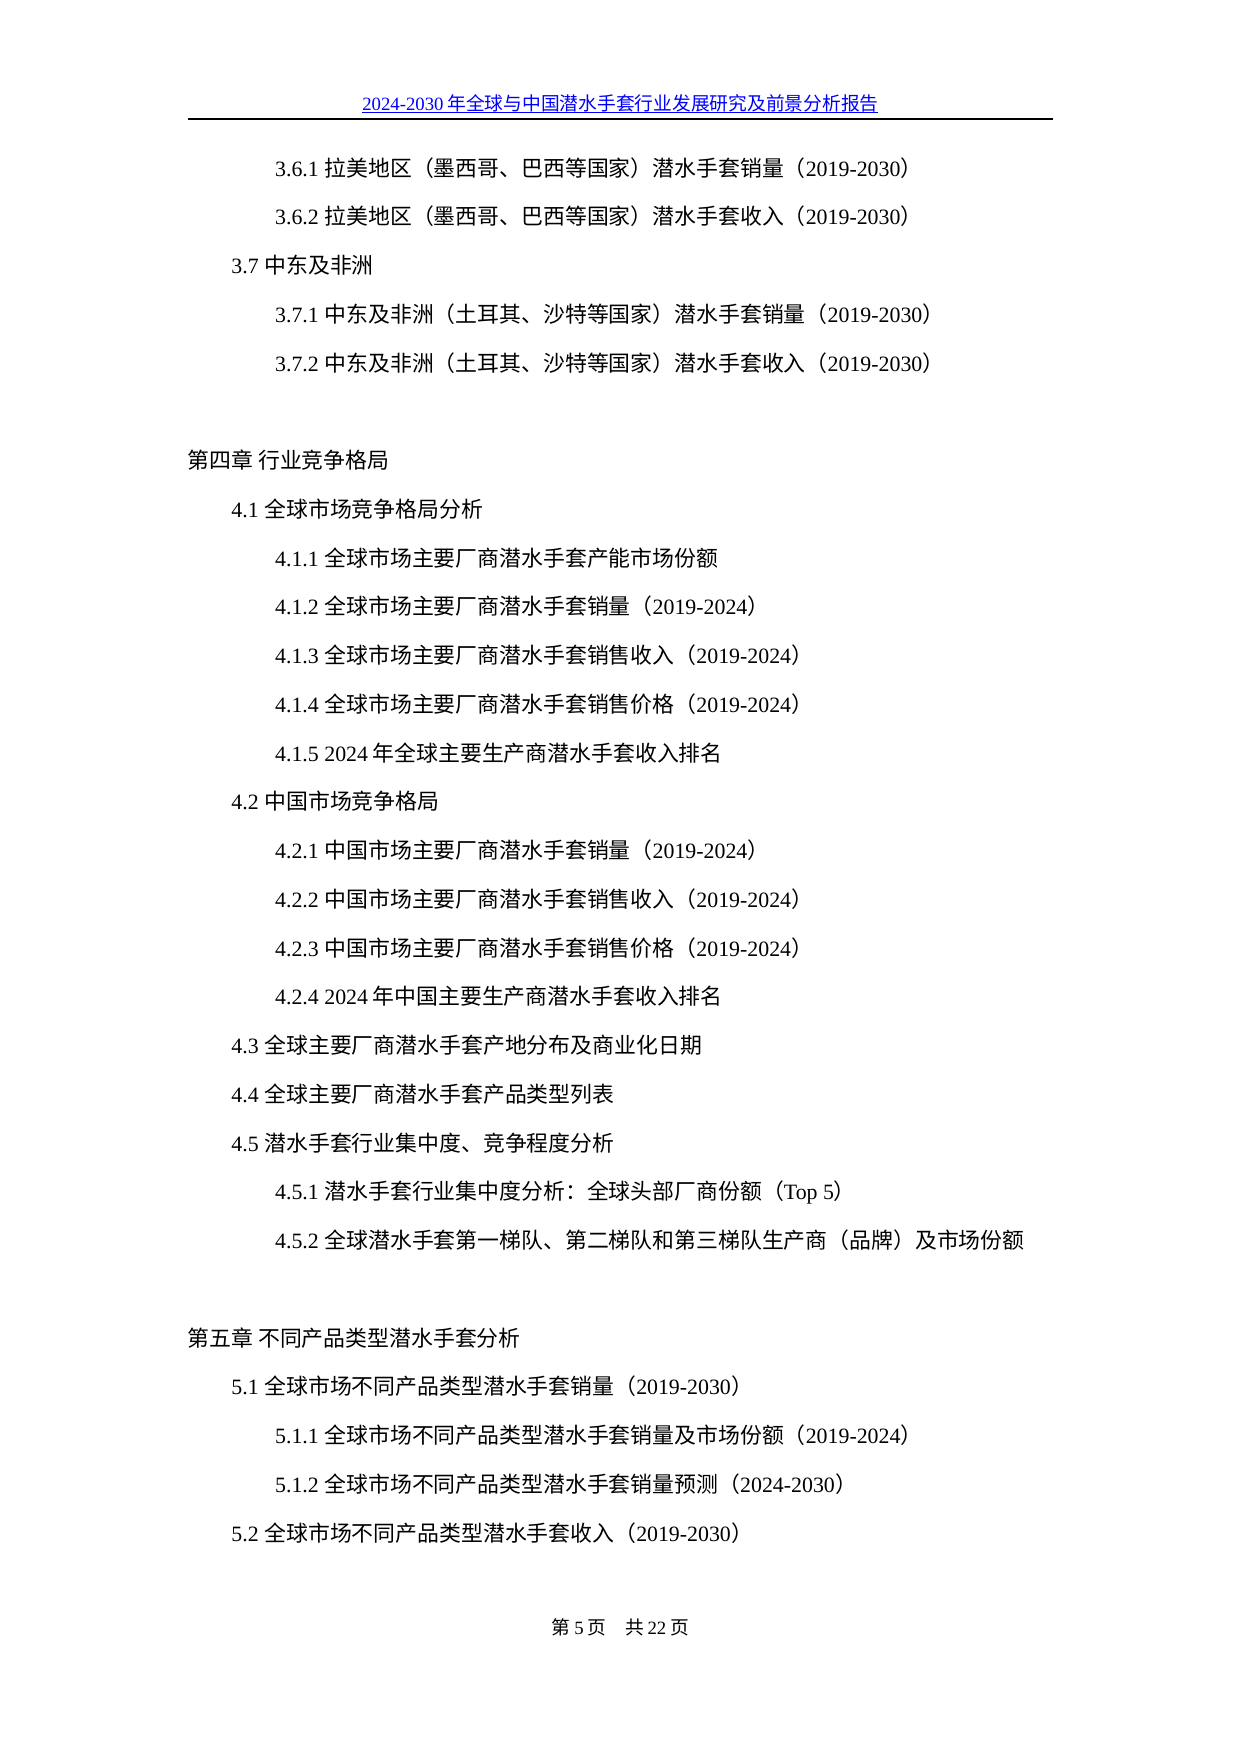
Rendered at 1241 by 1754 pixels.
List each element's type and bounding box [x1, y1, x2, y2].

text [187, 150, 1053, 1548]
